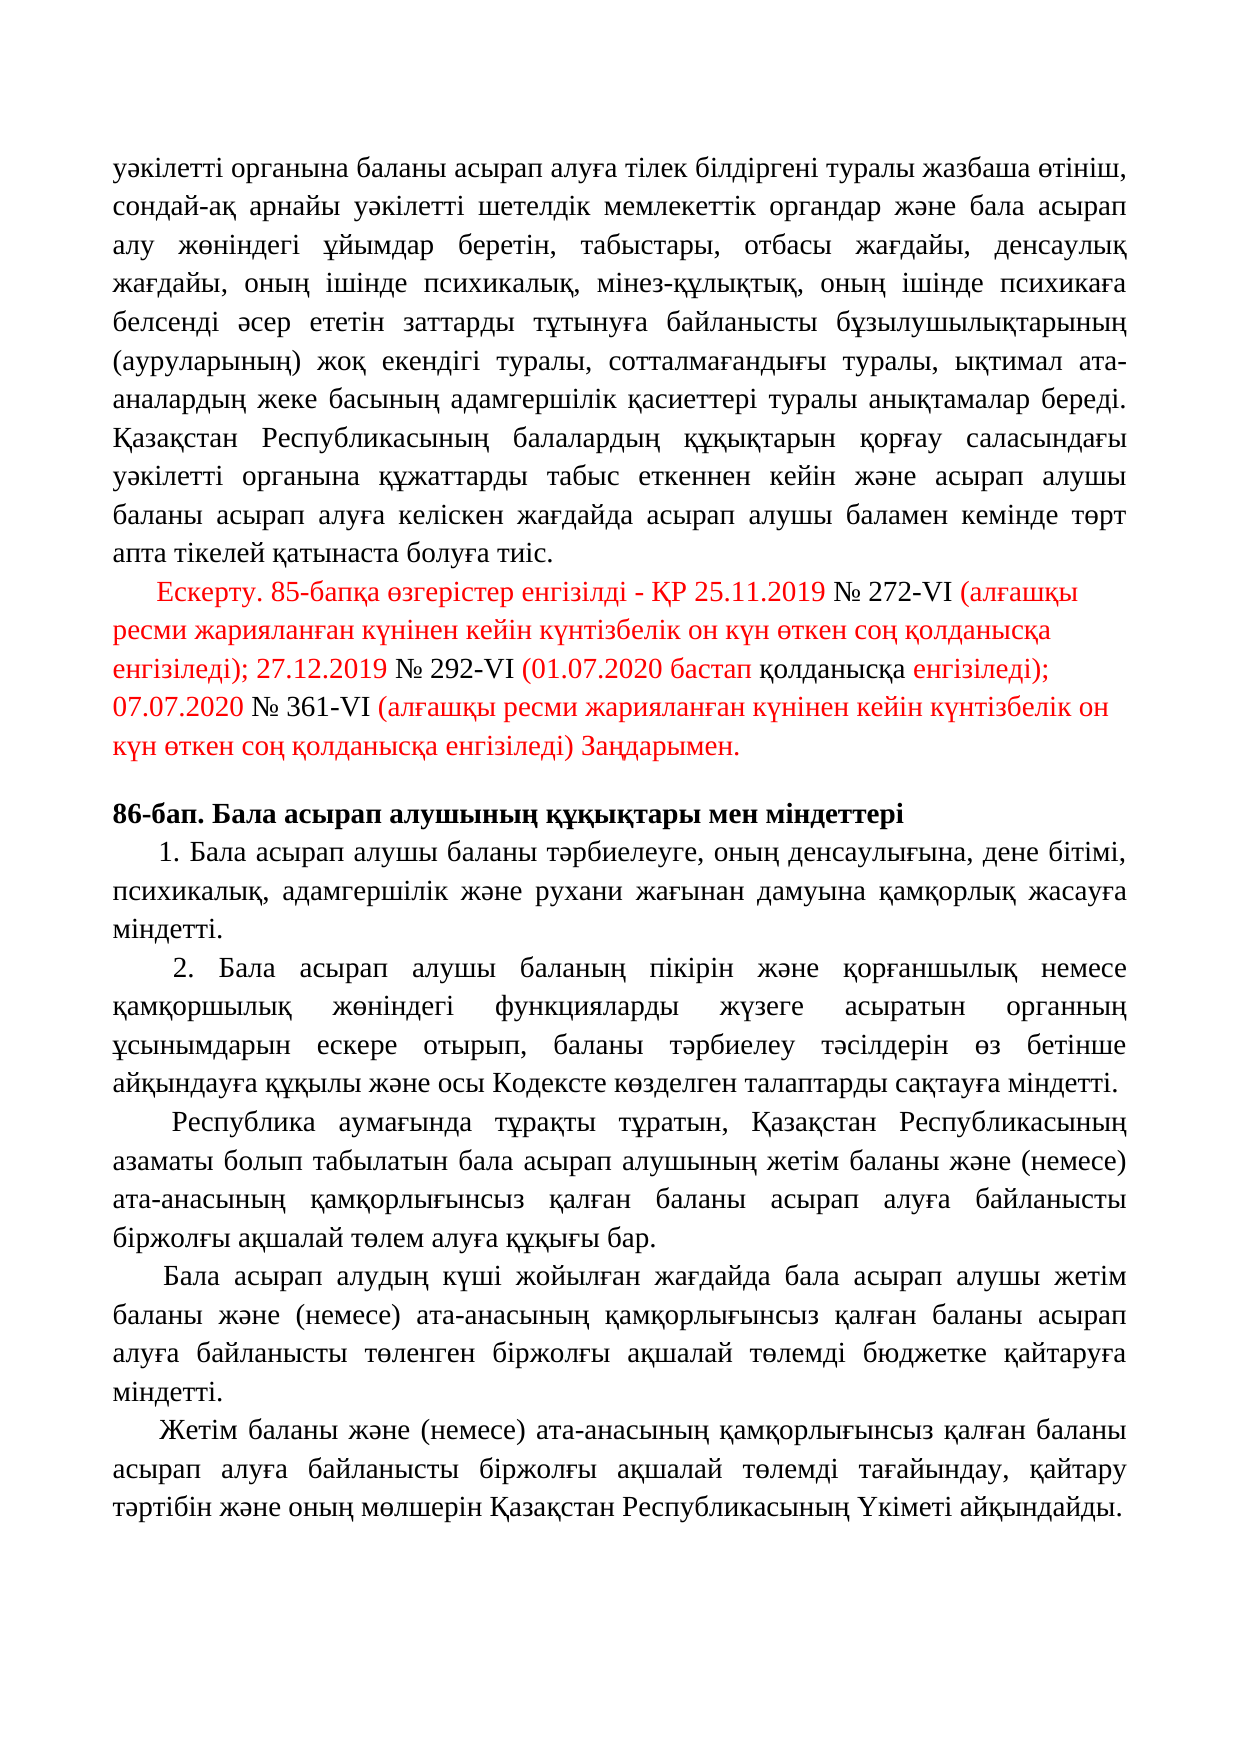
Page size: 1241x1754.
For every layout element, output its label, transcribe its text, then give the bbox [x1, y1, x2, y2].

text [112, 150, 1128, 569]
text Жетім баланы және (немесе) ата-анасының қамқорлығынсыз қалған баланы асырап алуға байланысты біржолғы ақшалай төлемді тағайындау, қайтару тәртібін және оның мөлшерін Қазақстан Республикасының Үкіметі айқындайды. [112, 1412, 1128, 1523]
text Бала асырап алудың күші жойылған жағдайда бала асырап алушы жетім баланы және (немесе) ата-анасының қамқорлығынсыз қалған баланы асырап алуға байланысты төленген біржолғы ақшалай төлемді бюджетке қайтаруға міндетті. [112, 1258, 1128, 1407]
text 2. Бала асырап алушы баланың пікірін және қорғаншылық немесе қамқоршылық жөніндегі функцияларды жүзеге асыратын органның ұсынымдарын ескере отырып, баланы тәрбиелеу тәсілдерін өз бетінше айқындауға құқылы және осы Кодексте көзделген талаптарды сақтауға міндетті. [112, 950, 1128, 1099]
text Ескерту. 85-бапқа өзгерістер енгізілді - ҚР 25.11.2019 № 272-VI (алғашқы ресми жарияланған күнінен кейін күнтізбелік он күн өткен соң қолданысқа енгізіледі); 27.12.2019 № 292-VІ (01.07.2020 бастап қолданысқа енгізіледі); 07.07.2020 № 361-VI (алғашқы ресми жарияланған күнінен кейін күнтізбелік он күн өткен соң қолданысқа енгізіледі) Заңдарымен. [112, 574, 1128, 792]
text 86-бап. Бала асырап алушының құқықтары мен міндеттері [112, 796, 1128, 829]
text 1. Бала асырап алушы баланы тәрбиелеуге, оның денсаулығына, дене бітімі, психикалық, адамгершілік және рухани жағынан дамуына қамқорлық жасауға міндетті. [112, 834, 1128, 945]
text Республика аумағында тұрақты тұратын, Қазақстан Республикасының азаматы болып табылатын бала асырап алушының жетім баланы және (немесе) ата-анасының қамқорлығынсыз қалған баланы асырап алуға байланысты біржолғы ақшалай төлем алуға құқығы бар. [112, 1104, 1128, 1253]
